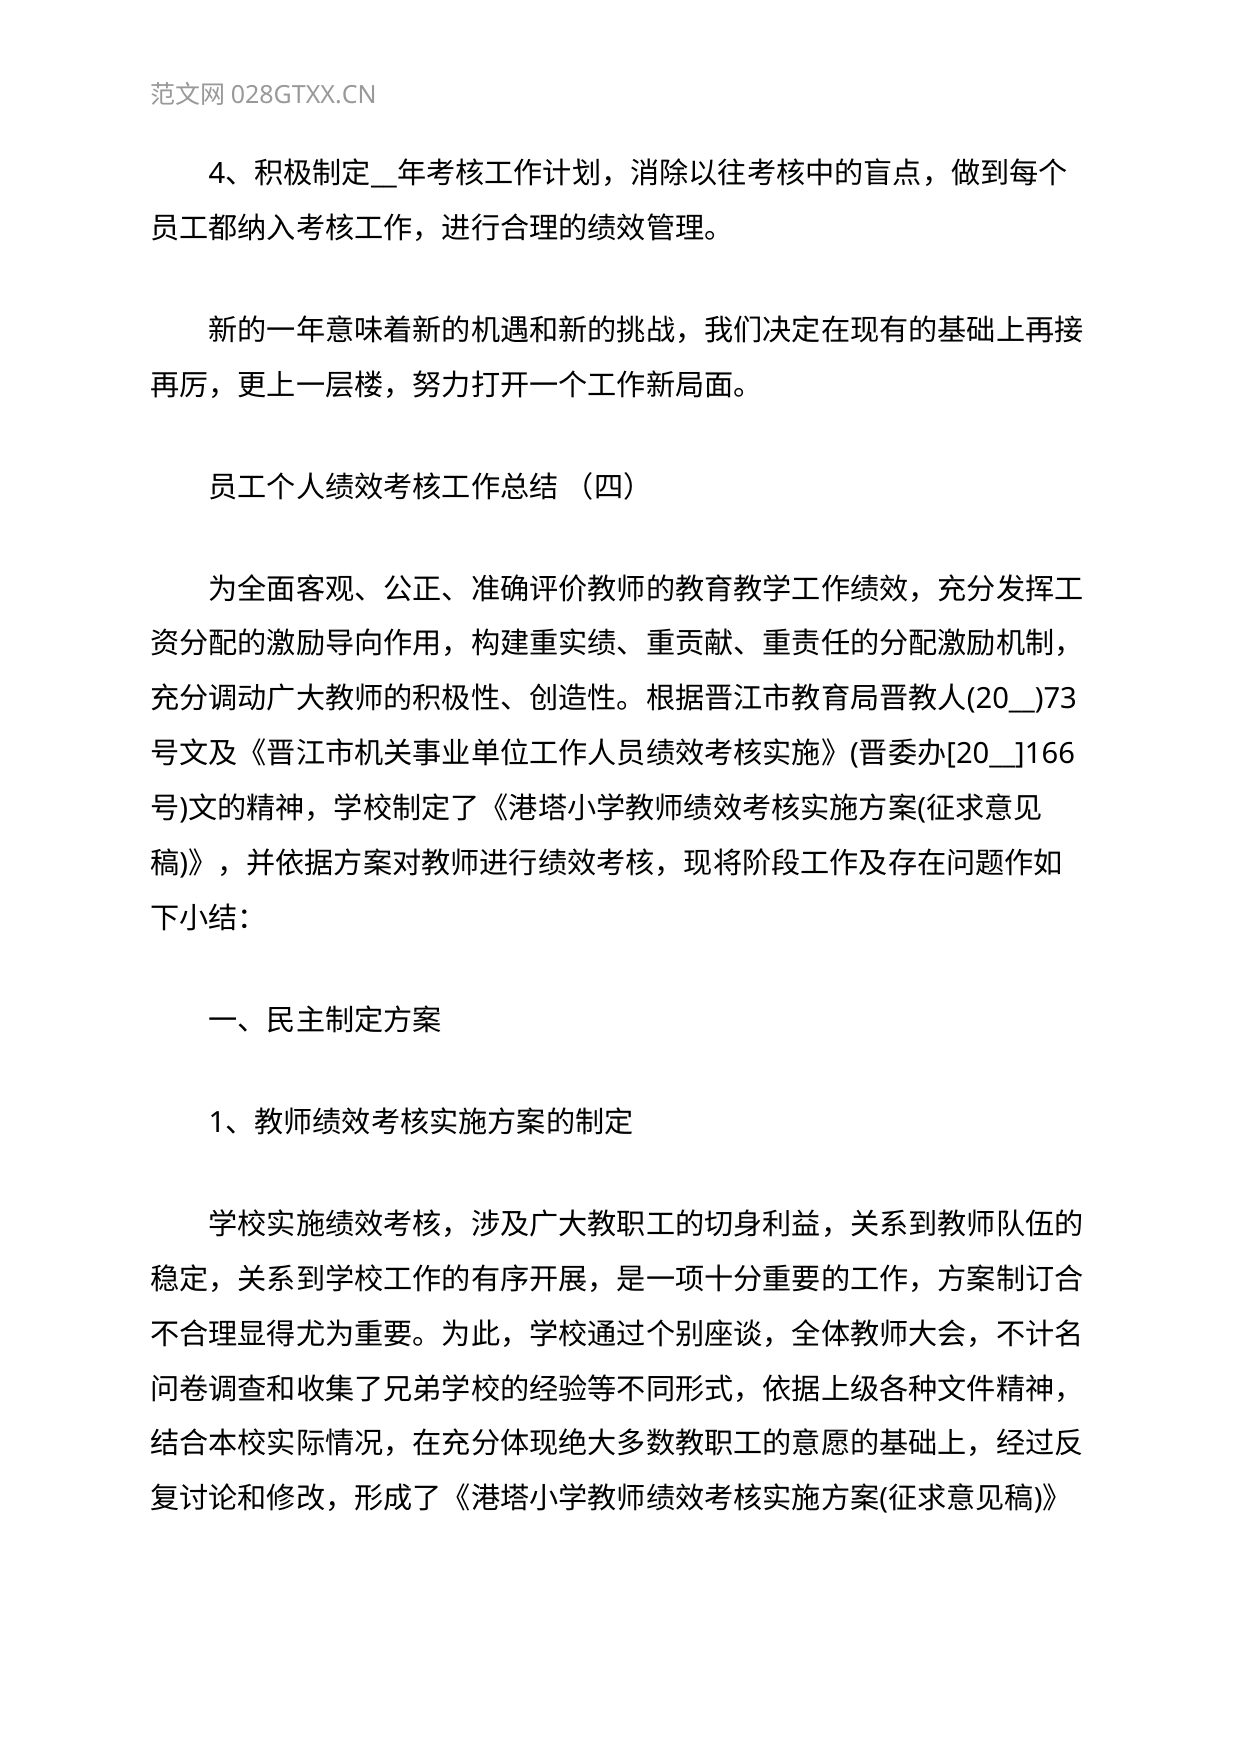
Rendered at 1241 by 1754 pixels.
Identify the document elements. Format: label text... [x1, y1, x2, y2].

text 为全面客观、公正、准确评价教师的教育教学工作绩效，充分发挥工资分配的激励导向作用，构建重实绩、重贡献、重责任的分配激励机制，充分调动广大教师的积极性、创造性。根据晋江市教育局晋教人(20__)73号文及《晋江市机关事业单位工作人员绩效考核实施》(晋委办[20__]166号)文的精神，学校制定了《港塔小学教师绩效考核实施方案(征求意见稿)》，并依据方案对教师进行绩效考核，现将阶段工作及存在问题作如下小结： [150, 565, 1090, 937]
text 学校实施绩效考核，涉及广大教职工的切身利益，关系到教师队伍的稳定，关系到学校工作的有序开展，是一项十分重要的工作，方案制订合不合理显得尤为重要。为此，学校通过个别座谈，全体教师大会，不计名问卷调查和收集了兄弟学校的经验等不同形式，依据上级各种文件精神，结合本校实际情况，在充分体现绝大多数教职工的意愿的基础上，经过反复讨论和修改，形成了《港塔小学教师绩效考核实施方案(征求意见稿)》 [150, 1201, 1090, 1517]
text 1、教师绩效考核实施方案的制定 [150, 1098, 1090, 1141]
text 一、民主制定方案 [150, 997, 1090, 1039]
text 员工个人绩效考核工作总结 （四） [150, 463, 1090, 506]
text 4、积极制定__年考核工作计划，消除以往考核中的盲点，做到每个员工都纳入考核工作，进行合理的绩效管理。 [150, 150, 1090, 247]
text 新的一年意味着新的机遇和新的挑战，我们决定在现有的基础上再接再厉，更上一层楼，努力打开一个工作新局面。 [150, 307, 1090, 404]
